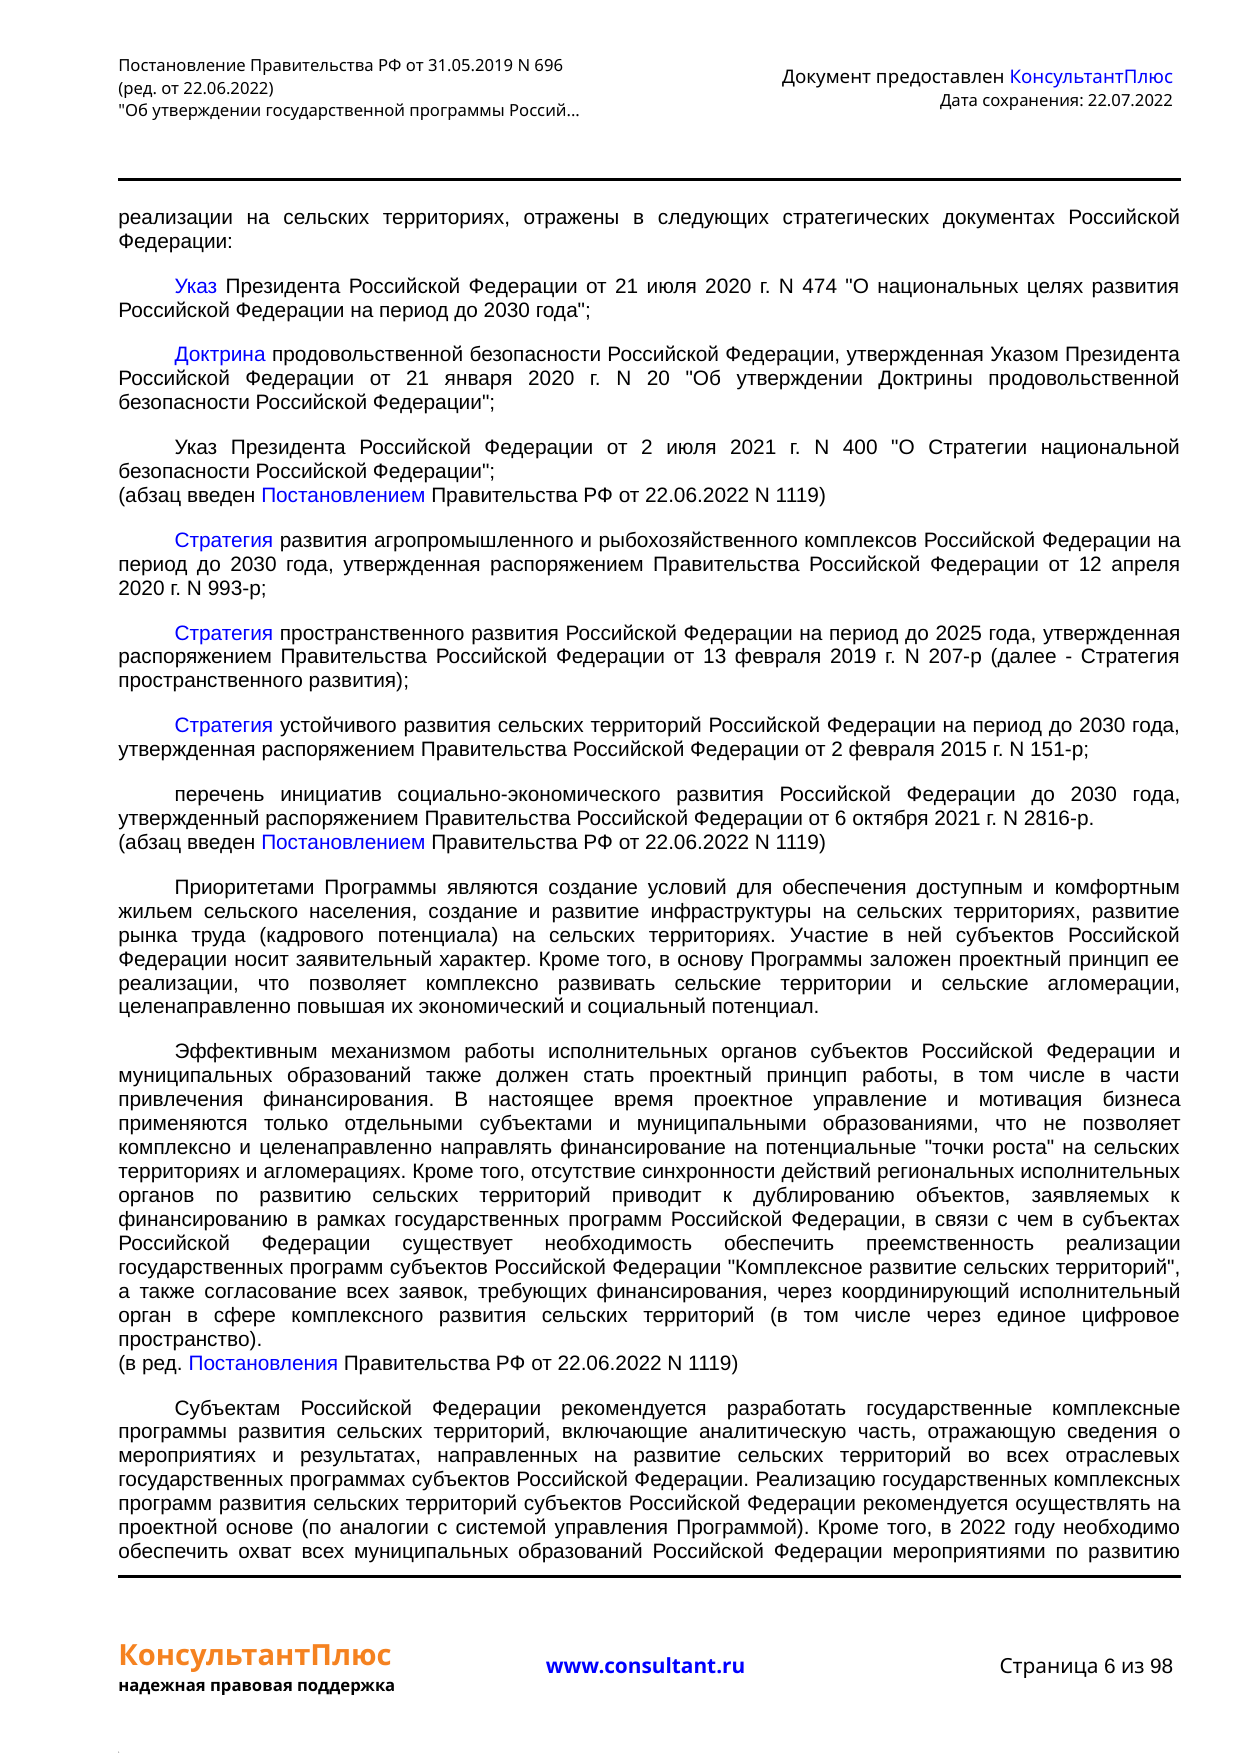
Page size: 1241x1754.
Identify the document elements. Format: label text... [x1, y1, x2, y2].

text Указ Президента Российской Федерации от 2 июля 2021 г. N 400 "О Стратегии национальной безопасности Российской Федерации"; [118, 435, 1181, 483]
text (в ред. Постановления Правительства РФ от 22.06.2022 N 1119) [118, 1351, 1181, 1374]
text Приоритетами Программы являются создание условий для обеспечения доступным и комфортным жильем сельского населения, создание и развитие инфраструктуры на сельских территориях, развитие рынка труда (кадрового потенциала) на сельских территориях. Участие в ней субъектов Российской Федерации носит заявительный характер. Кроме того, в основу Программы заложен проектный принцип ее реализации, что позволяет комплексно развивать сельские территории и сельские агломерации, целенаправленно повышая их экономический и социальный потенциал. [118, 874, 1181, 1018]
text Стратегия пространственного развития Российской Федерации на период до 2025 года, утвержденная распоряжением Правительства Российской Федерации от 13 февраля 2019 г. N 207-р (далее - Стратегия пространственного развития); [118, 620, 1181, 692]
text (абзац введен Постановлением Правительства РФ от 22.06.2022 N 1119) [118, 830, 1181, 854]
text Эффективным механизмом работы исполнительных органов субъектов Российской Федерации и муниципальных образований также должен стать проектный принцип работы, в том числе в части привлечения финансирования. В настоящее время проектное управление и мотивация бизнеса применяются только отдельными субъектами и муниципальными образованиями, что не позволяет комплексно и целенаправленно направлять финансирование на потенциальные "точки роста" на сельских территориях и агломерациях. Кроме того, отсутствие синхронности действий региональных исполнительных органов по развитию сельских территорий приводит к дублированию объектов, заявляемых к финансированию в рамках государственных программ Российской Федерации, в связи с чем в субъектах Российской Федерации существует необходимость обеспечить преемственность реализации государственных программ субъектов Российской Федерации "Комплексное развитие сельских территорий", а также согласование всех заявок, требующих финансирования, через координирующий исполнительный орган в сфере комплексного развития сельских территорий (в том числе через единое цифровое пространство). [118, 1039, 1181, 1351]
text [118, 205, 1181, 253]
text (абзац введен Постановлением Правительства РФ от 22.06.2022 N 1119) [118, 483, 1181, 507]
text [118, 1395, 1181, 1563]
text перечень инициатив социально-экономического развития Российской Федерации до 2030 года, утвержденный распоряжением Правительства Российской Федерации от 6 октября 2021 г. N 2816-р. [118, 782, 1181, 830]
text Стратегия устойчивого развития сельских территорий Российской Федерации на период до 2030 года, утвержденная распоряжением Правительства Российской Федерации от 2 февраля 2015 г. N 151-р; [118, 713, 1181, 761]
text Стратегия развития агропромышленного и рыбохозяйственного комплексов Российской Федерации на период до 2030 года, утвержденная распоряжением Правительства Российской Федерации от 12 апреля 2020 г. N 993-р; [118, 528, 1181, 599]
text Доктрина продовольственной безопасности Российской Федерации, утвержденная Указом Президента Российской Федерации от 21 января 2020 г. N 20 "Об утверждении Доктрины продовольственной безопасности Российской Федерации"; [118, 342, 1181, 414]
text Указ Президента Российской Федерации от 21 июля 2020 г. N 474 "О национальных целях развития Российской Федерации на период до 2030 года"; [118, 273, 1181, 321]
